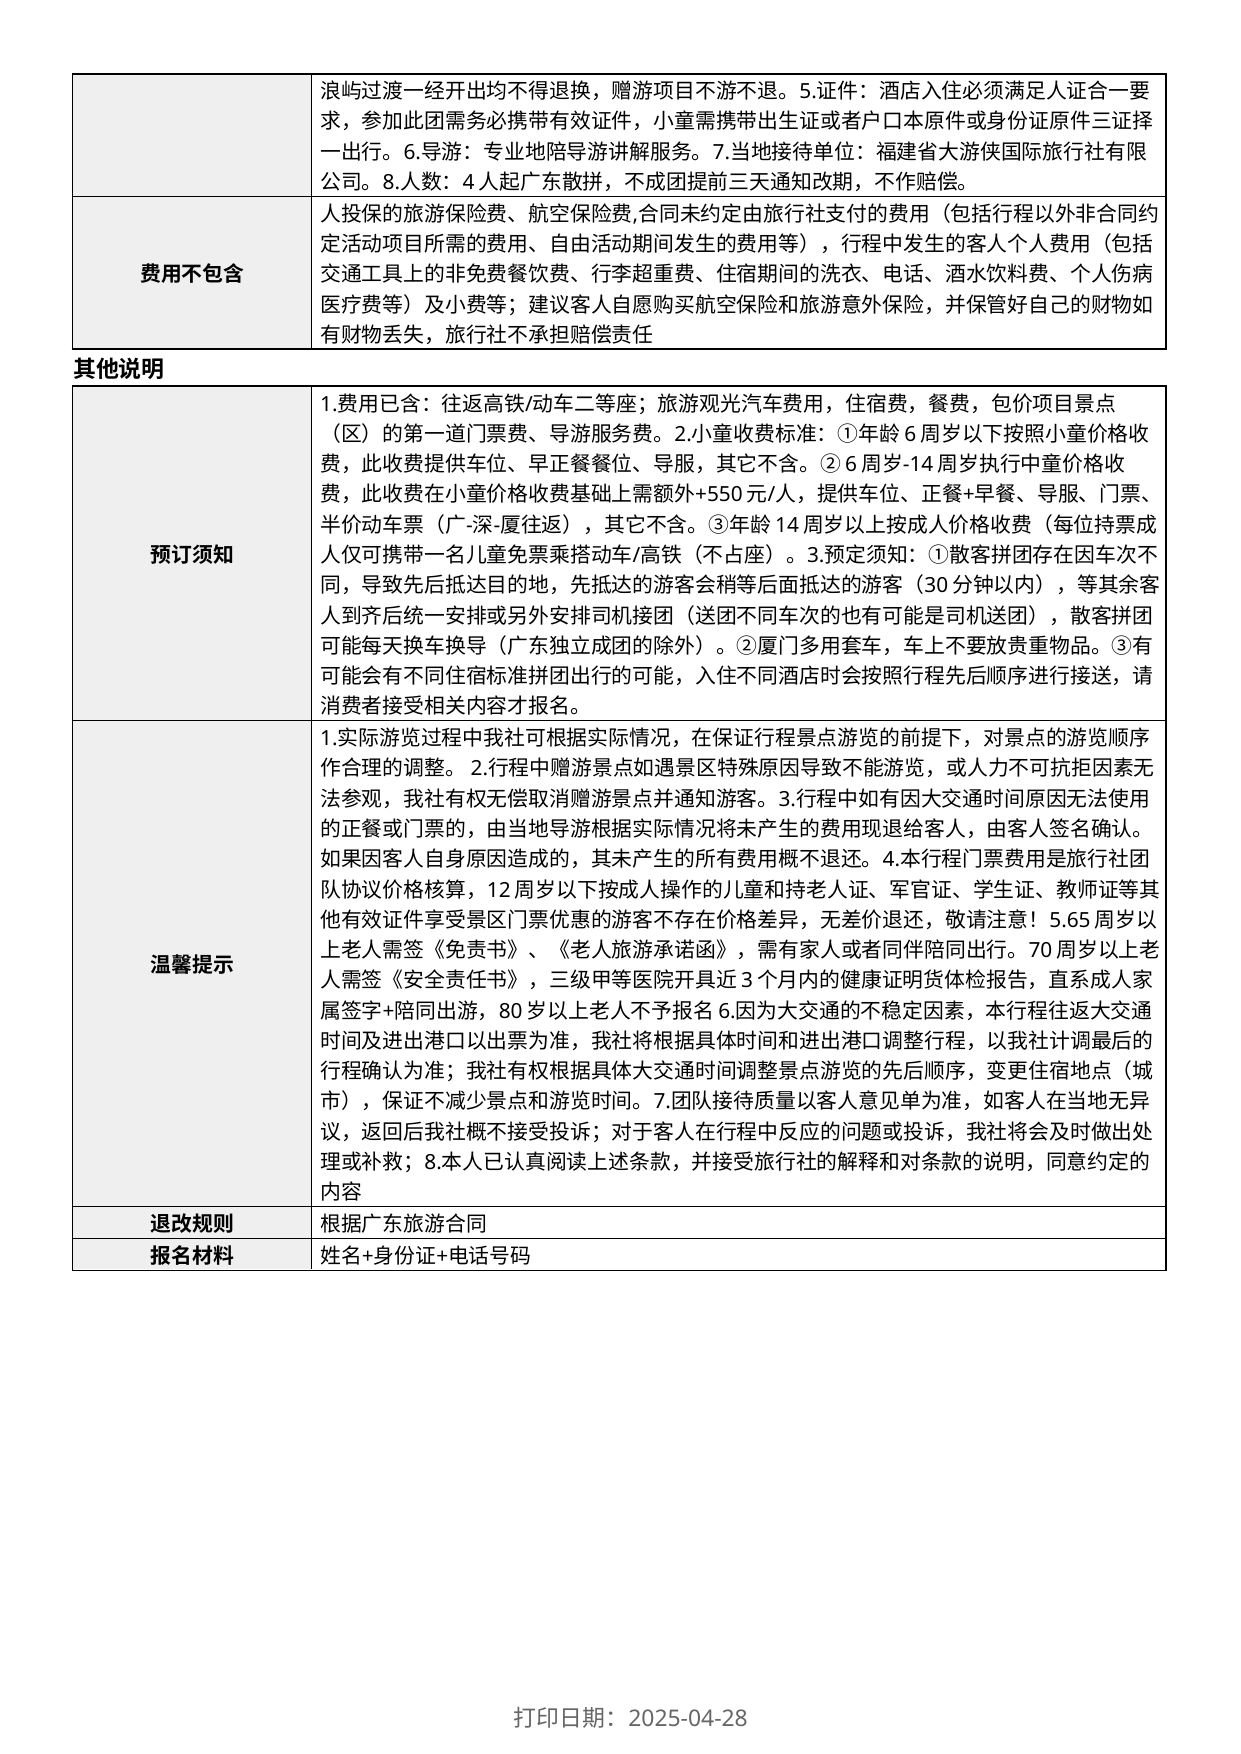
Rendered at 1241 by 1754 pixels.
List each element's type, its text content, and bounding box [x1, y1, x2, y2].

table_cell 1.实际游览过程中我社可根据实际情况，在保证行程景点游览的前提下，对景点的游览顺序作合理的调整。 [312, 721, 1165, 1206]
text 其他说明 [73, 351, 1167, 384]
table_cell 费用不包含 [73, 197, 311, 348]
table_header 1.费用已含：往返高铁/动车二等座；旅游观光汽车费用，住宿费，餐费，包价项目景点（区）的第一道门票费、导游服务费。 [312, 387, 1165, 720]
table_cell 根据广东旅游合同 [312, 1207, 1165, 1238]
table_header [312, 75, 1165, 196]
table_cell 温馨提示 [73, 721, 311, 1206]
table_header 预订须知 [73, 387, 311, 720]
table_cell 退改规则 [73, 1207, 311, 1238]
table_cell 报名材料 [73, 1239, 311, 1269]
table_cell 姓名+身份证+电话号码 [312, 1239, 1165, 1269]
table_cell 人投保的旅游保险费、航空保险费,合同未约定由旅行社支付的费用（包括行程以外非合同约定活动项目所需的费用、自由活动期间发生的费用等），行程中发生的客人个人费用（包括交通工具上的非免费餐饮费、行李超重费、住宿期间的洗衣、电话、酒水饮料费、个人伤病医疗费等）及小费等；建议客人自愿购买航空保险和旅游意外保险，并保管好自己的财物如有财物丢失，旅行社不承担赔偿责任 [312, 197, 1165, 348]
table_header 费用包含 [73, 75, 311, 196]
